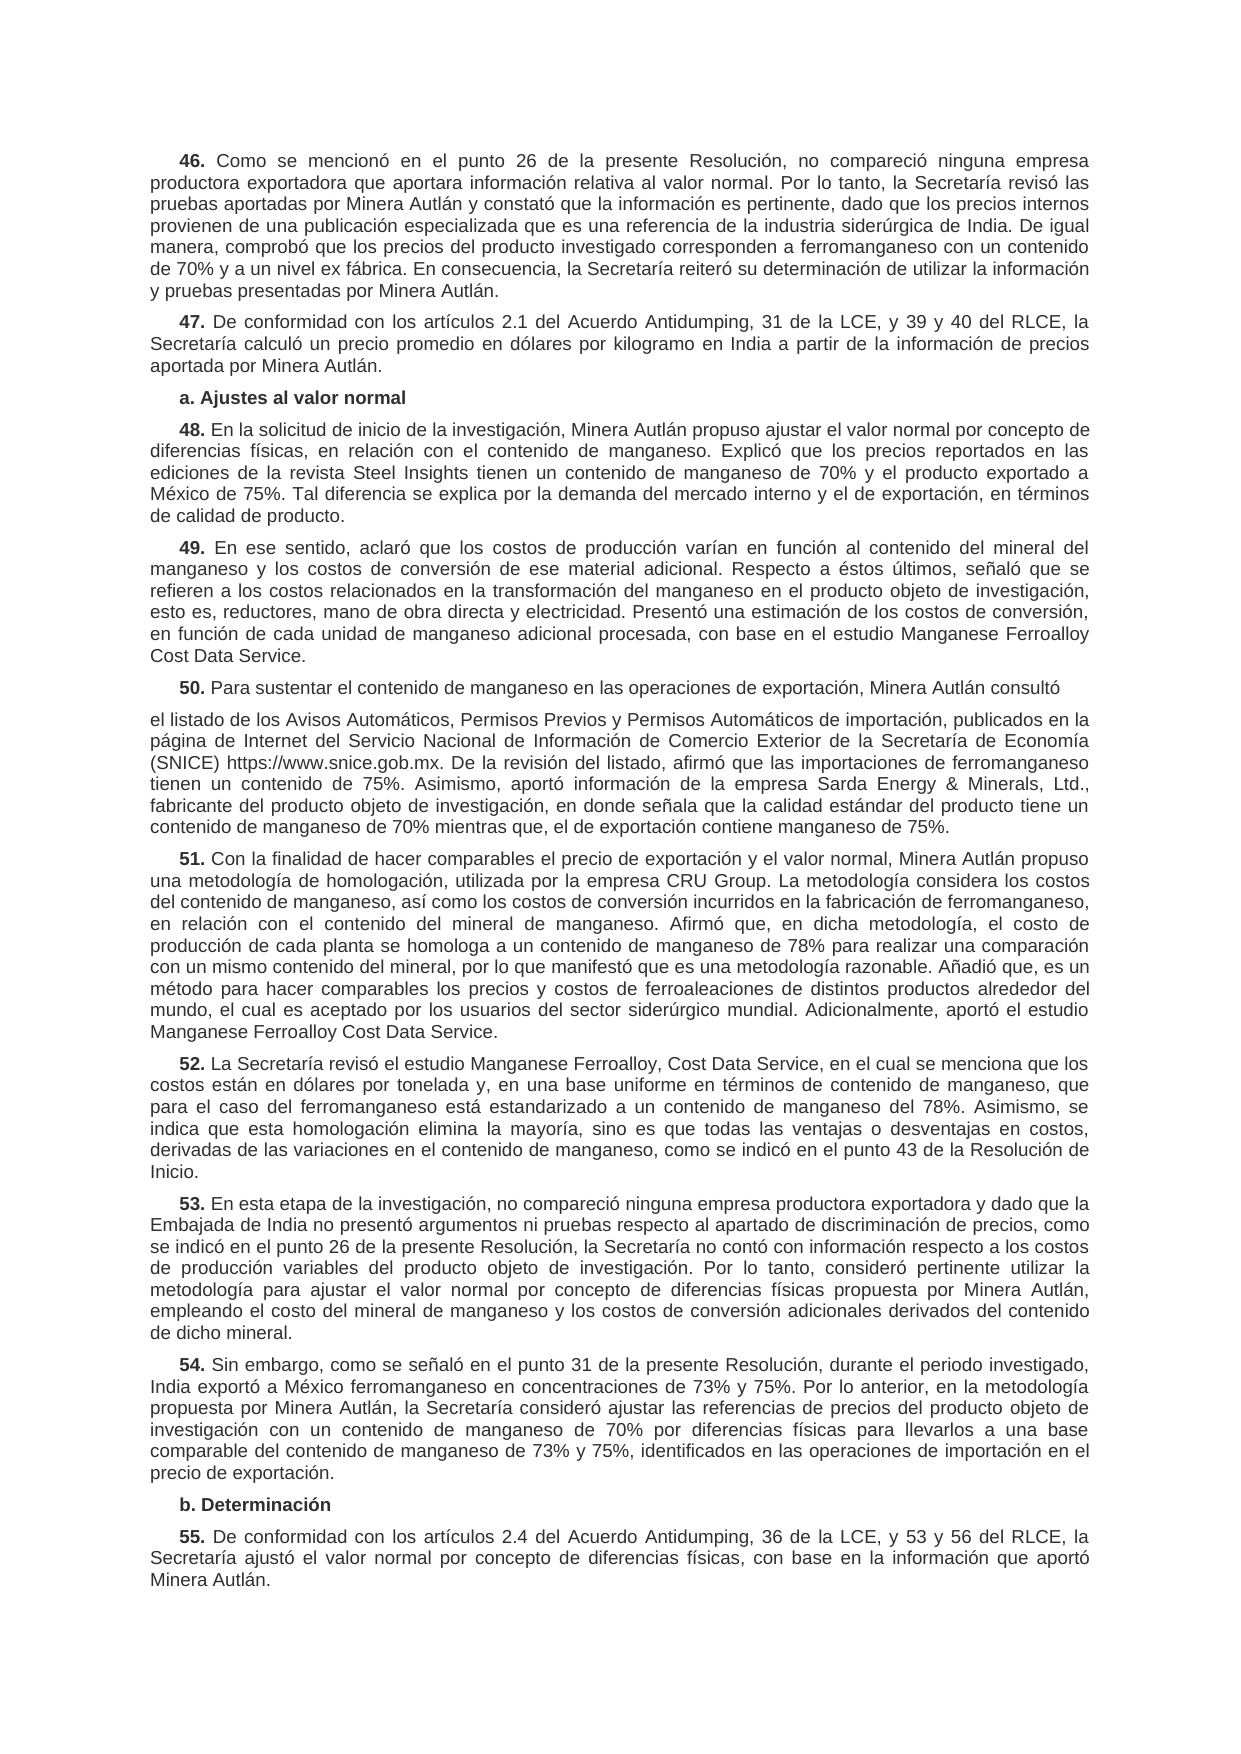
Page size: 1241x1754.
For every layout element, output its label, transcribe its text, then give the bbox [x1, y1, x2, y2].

text 46. Como se mencionó en el punto 26 de la presente Resolución, no compareció ninguna empresa productora exportadora que aportara información relativa al valor normal. Por lo tanto, la Secretaría revisó las pruebas aportadas por Minera Autlán y constató que la información es pertinente, dado que los precios internos provienen de una publicación especializada que es una referencia de la industria siderúrgica de India. De igual manera, comprobó que los precios del producto investigado corresponden a ferromanganeso con un contenido de 70% y a un nivel ex fábrica. En consecuencia, la Secretaría reiteró su determinación de utilizar la información y pruebas presentadas por Minera Autlán. [150, 150, 1090, 301]
text 55. De conformidad con los artículos 2.4 del Acuerdo Antidumping, 36 de la LCE, y 53 y 56 del RLCE, la Secretaría ajustó el valor normal por concepto de diferencias físicas, con base en la información que aportó Minera Autlán. [150, 1526, 1090, 1590]
text 49. En ese sentido, aclaró que los costos de producción varían en función al contenido del mineral del manganeso y los costos de conversión de ese material adicional. Respecto a éstos últimos, señaló que se refieren a los costos relacionados en la transformación del manganeso en el producto objeto de investigación, esto es, reductores, mano de obra directa y electricidad. Presentó una estimación de los costos de conversión, en función de cada unidad de manganeso adicional procesada, con base en el estudio Manganese Ferroalloy Cost Data Service. [150, 537, 1090, 666]
text 48. En la solicitud de inicio de la investigación, Minera Autlán propuso ajustar el valor normal por concepto de diferencias físicas, en relación con el contenido de manganeso. Explicó que los precios reportados en las ediciones de la revista Steel Insights tienen un contenido de manganeso de 70% y el producto exportado a México de 75%. Tal diferencia se explica por la demanda del mercado interno y el de exportación, en términos de calidad de producto. [150, 418, 1090, 526]
text 53. En esta etapa de la investigación, no compareció ninguna empresa productora exportadora y dado que la Embajada de India no presentó argumentos ni pruebas respecto al apartado de discriminación de precios, como se indicó en el punto 26 de la presente Resolución, la Secretaría no contó con información respecto a los costos de producción variables del producto objeto de investigación. Por lo tanto, consideró pertinente utilizar la metodología para ajustar el valor normal por concepto de diferencias físicas propuesta por Minera Autlán, empleando el costo del mineral de manganeso y los costos de conversión adicionales derivados del contenido de dicho mineral. [150, 1192, 1090, 1343]
text a. Ajustes al valor normal [150, 386, 1090, 408]
text 54. Sin embargo, como se señaló en el punto 31 de la presente Resolución, durante el periodo investigado, India exportó a México ferromanganeso en concentraciones de 73% y 75%. Por lo anterior, en la metodología propuesta por Minera Autlán, la Secretaría consideró ajustar las referencias de precios del producto objeto de investigación con un contenido de manganeso de 70% por diferencias físicas para llevarlos a una base comparable del contenido de manganeso de 73% y 75%, identificados en las operaciones de importación en el precio de exportación. [150, 1354, 1090, 1483]
text 51. Con la finalidad de hacer comparables el precio de exportación y el valor normal, Minera Autlán propuso una metodología de homologación, utilizada por la empresa CRU Group. La metodología considera los costos del contenido de manganeso, así como los costos de conversión incurridos en la fabricación de ferromanganeso, en relación con el contenido del mineral de manganeso. Afirmó que, en dicha metodología, el costo de producción de cada planta se homologa a un contenido de manganeso de 78% para realizar una comparación con un mismo contenido del mineral, por lo que manifestó que es una metodología razonable. Añadió que, es un método para hacer comparables los precios y costos de ferroaleaciones de distintos productos alrededor del mundo, el cual es aceptado por los usuarios del sector siderúrgico mundial. Adicionalmente, aportó el estudio Manganese Ferroalloy Cost Data Service. [150, 848, 1090, 1042]
text 47. De conformidad con los artículos 2.1 del Acuerdo Antidumping, 31 de la LCE, y 39 y 40 del RLCE, la Secretaría calculó un precio promedio en dólares por kilogramo en India a partir de la información de precios aportada por Minera Autlán. [150, 311, 1090, 376]
text 50. Para sustentar el contenido de manganeso en las operaciones de exportación, Minera Autlán consultó [150, 676, 1090, 698]
text 52. La Secretaría revisó el estudio Manganese Ferroalloy, Cost Data Service, en el cual se menciona que los costos están en dólares por tonelada y, en una base uniforme en términos de contenido de manganeso, que para el caso del ferromanganeso está estandarizado a un contenido de manganeso del 78%. Asimismo, se indica que esta homologación elimina la mayoría, sino es que todas las ventajas o desventajas en costos, derivadas de las variaciones en el contenido de manganeso, como se indicó en el punto 43 de la Resolución de Inicio. [150, 1053, 1090, 1182]
text b. Determinación [150, 1494, 1090, 1515]
text el listado de los Avisos Automáticos, Permisos Previos y Permisos Automáticos de importación, publicados en la página de Internet del Servicio Nacional de Información de Comercio Exterior de la Secretaría de Economía (SNICE) https://www.snice.gob.mx. De la revisión del listado, afirmó que las importaciones de ferromanganeso tienen un contenido de 75%. Asimismo, aportó información de la empresa Sarda Energy & Minerals, Ltd., fabricante del producto objeto de investigación, en donde señala que la calidad estándar del producto tiene un contenido de manganeso de 70% mientras que, el de exportación contiene manganeso de 75%. [150, 708, 1090, 838]
